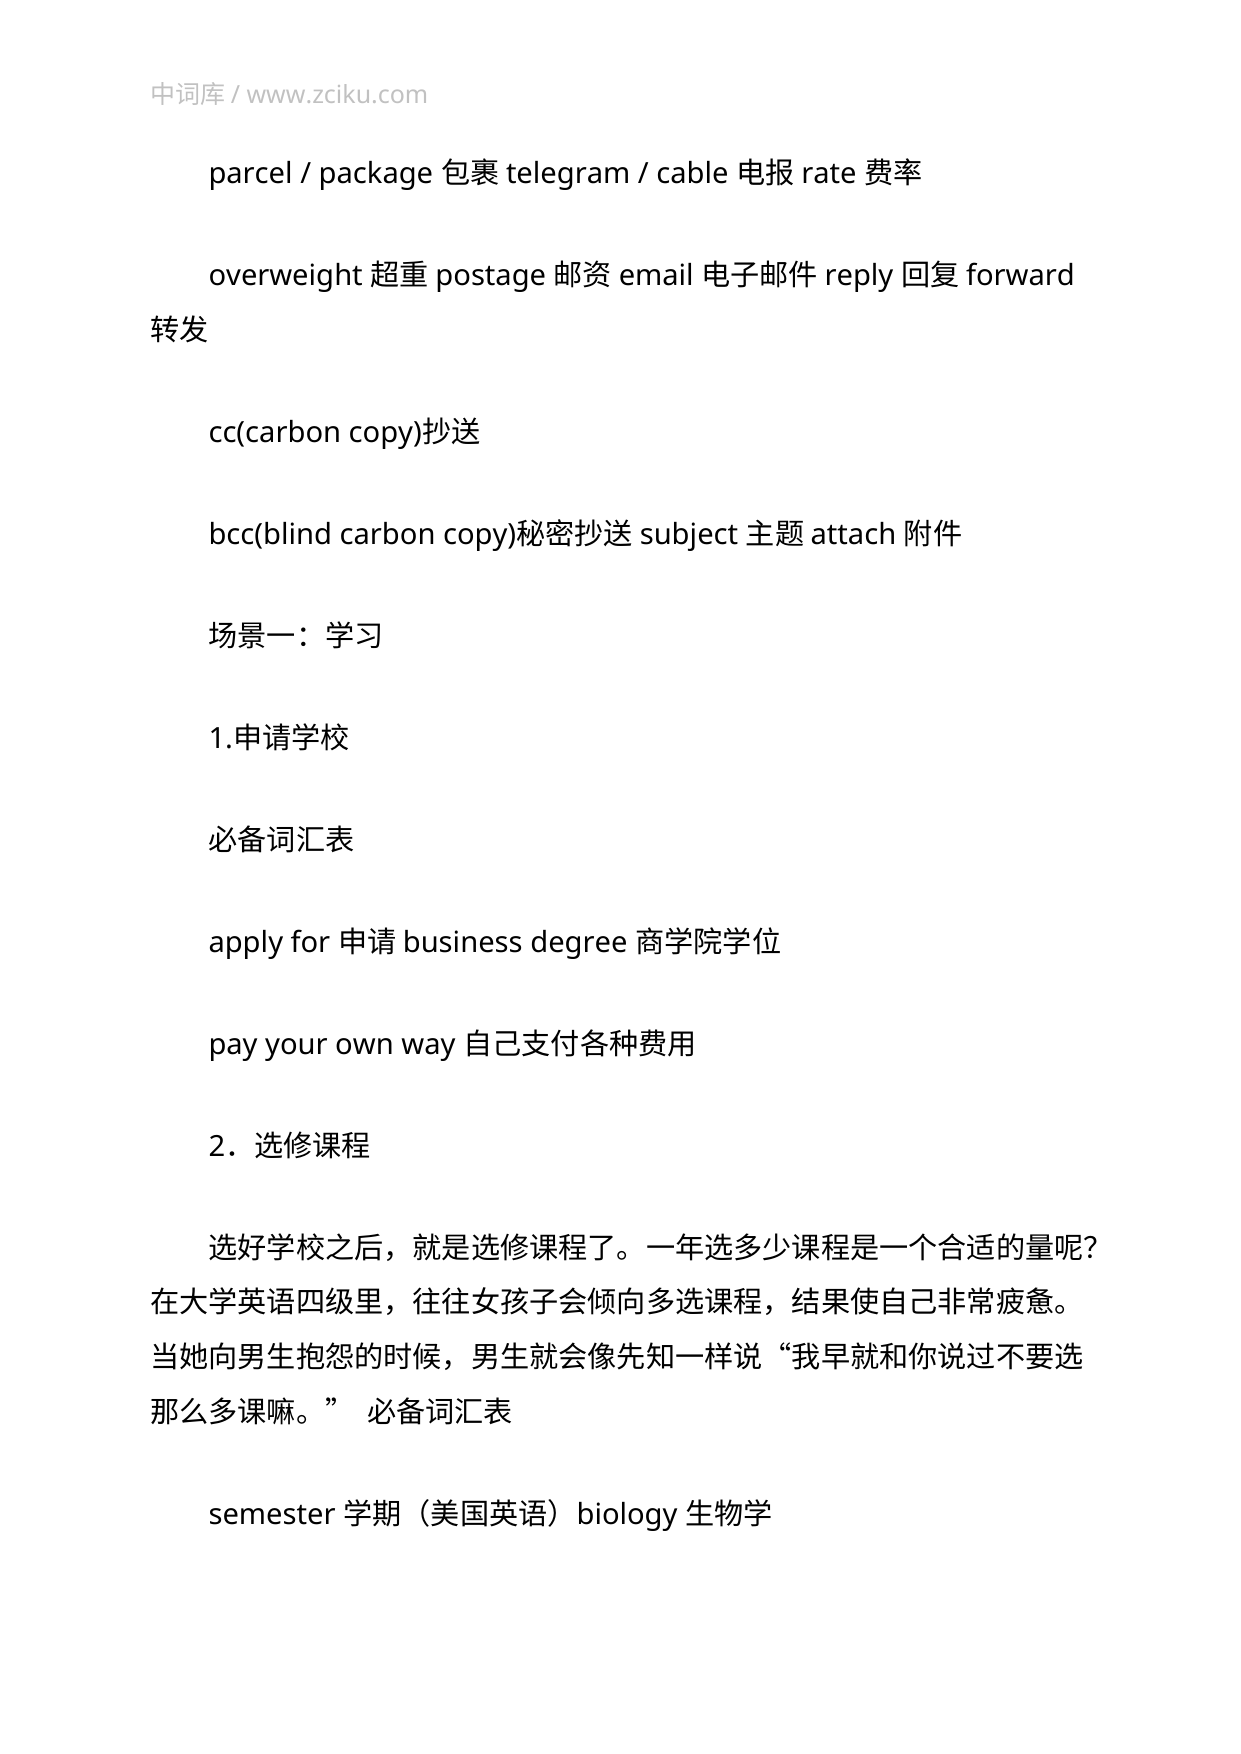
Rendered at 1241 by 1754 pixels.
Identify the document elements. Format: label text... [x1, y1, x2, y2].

text 必备词汇表 [150, 816, 1090, 859]
text apply for 申请 business degree 商学院学位 [150, 918, 1090, 961]
text semester 学期（美国英语）biology 生物学 [150, 1491, 1090, 1533]
text parcel / package 包裹 telegram / cable 电报 rate 费率 [150, 150, 1090, 192]
text bcc(blind carbon copy)秘密抄送 subject 主题 attach 附件 [150, 511, 1090, 553]
text overweight 超重 postage 邮资 email 电子邮件 reply 回复 forward 转发 [150, 252, 1090, 349]
text 选好学校之后，就是选修课程了。一年选多少课程是一个合适的量呢？在大学英语四级里，往往女孩子会倾向多选课程，结果使自己非常疲惫。当她向男生抱怨的时候，男生就会像先知一样说“我早就和你说过不要选那么多课嘛。” 必备词汇表 [150, 1224, 1090, 1431]
text cc(carbon copy)抄送 [150, 409, 1090, 451]
text 场景一：学习 [150, 613, 1090, 655]
text pay your own way 自己支付各种费用 [150, 1020, 1090, 1063]
text 2．选修课程 [150, 1122, 1090, 1164]
text 1.申请学校 [150, 714, 1090, 757]
